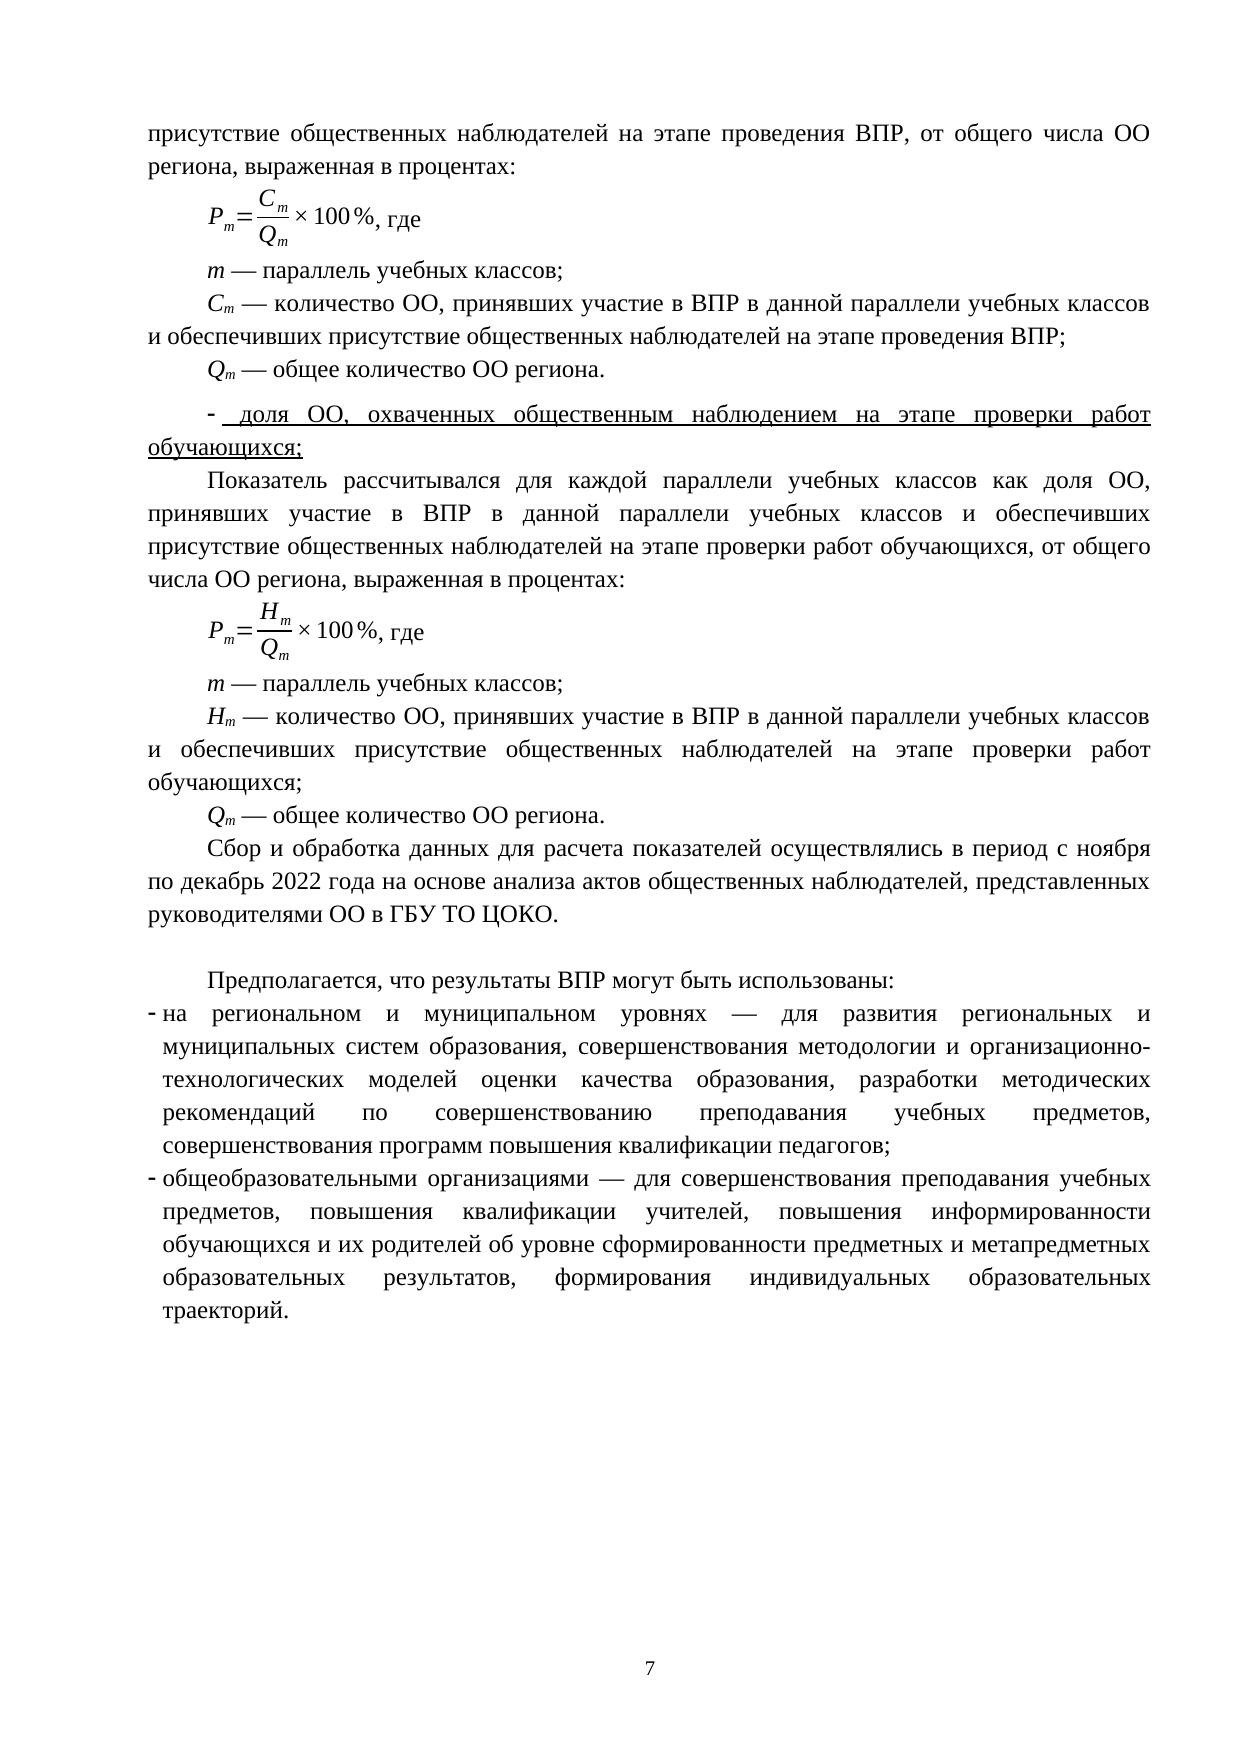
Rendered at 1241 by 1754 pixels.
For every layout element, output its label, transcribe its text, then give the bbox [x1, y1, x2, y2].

text Hm — количество ОО, принявших участие в ВПР в данной параллели учебных классов и обеспечивших присутствие общественных наблюдателей на этапе проверки работ обучающихся; [148, 701, 1152, 796]
text , где [148, 184, 1152, 251]
text общеобразовательными организациями — для совершенствования преподавания учебных предметов, повышения квалификации учителей, повышения информированности обучающихся и их родителей об уровне сформированности предметных и метапредметных образовательных результатов, формирования индивидуальных образовательных траекторий. [148, 1163, 1152, 1324]
text Qm — общее количество ОО региона. [148, 800, 1152, 829]
text Cm — количество ОО, принявших участие в ВПР в данной параллели учебных классов и обеспечивших присутствие общественных наблюдателей на этапе проведения ВПР; [148, 288, 1152, 349]
text m — параллель учебных классов; [148, 668, 1152, 697]
text Qm — общее количество ОО региона. [148, 354, 1152, 383]
text Предполагается, что результаты ВПР могут быть использованы: [148, 965, 1152, 994]
text на региональном и муниципальном уровнях — для развития региональных и муниципальных систем образования, совершенствования методологии и организационно-технологических моделей оценки качества образования, разработки методических рекомендаций по совершенствованию преподавания учебных предметов, совершенствования программ повышения квалификации педагогов; [148, 998, 1152, 1159]
text m — параллель учебных классов; [148, 255, 1152, 283]
text Сбор и обработка данных для расчета показателей осуществлялись в период с ноября по декабрь 2022 года на основе анализа актов общественных наблюдателей, представленных руководителями ОО в ГБУ ТО ЦОКО. [148, 833, 1152, 928]
text , где [148, 597, 1152, 664]
list доля ОО, охваченных общественным наблюдением на этапе проверки работ обучающихся; [148, 399, 1152, 461]
text Показатель рассчитывался для каждой параллели учебных классов как доля ОО, принявших участие в ВПР в данной параллели учебных классов и обеспечивших присутствие общественных наблюдателей на этапе проверки работ обучающихся, от общего числа ОО региона, выраженная в процентах: [148, 465, 1152, 593]
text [148, 118, 1152, 180]
